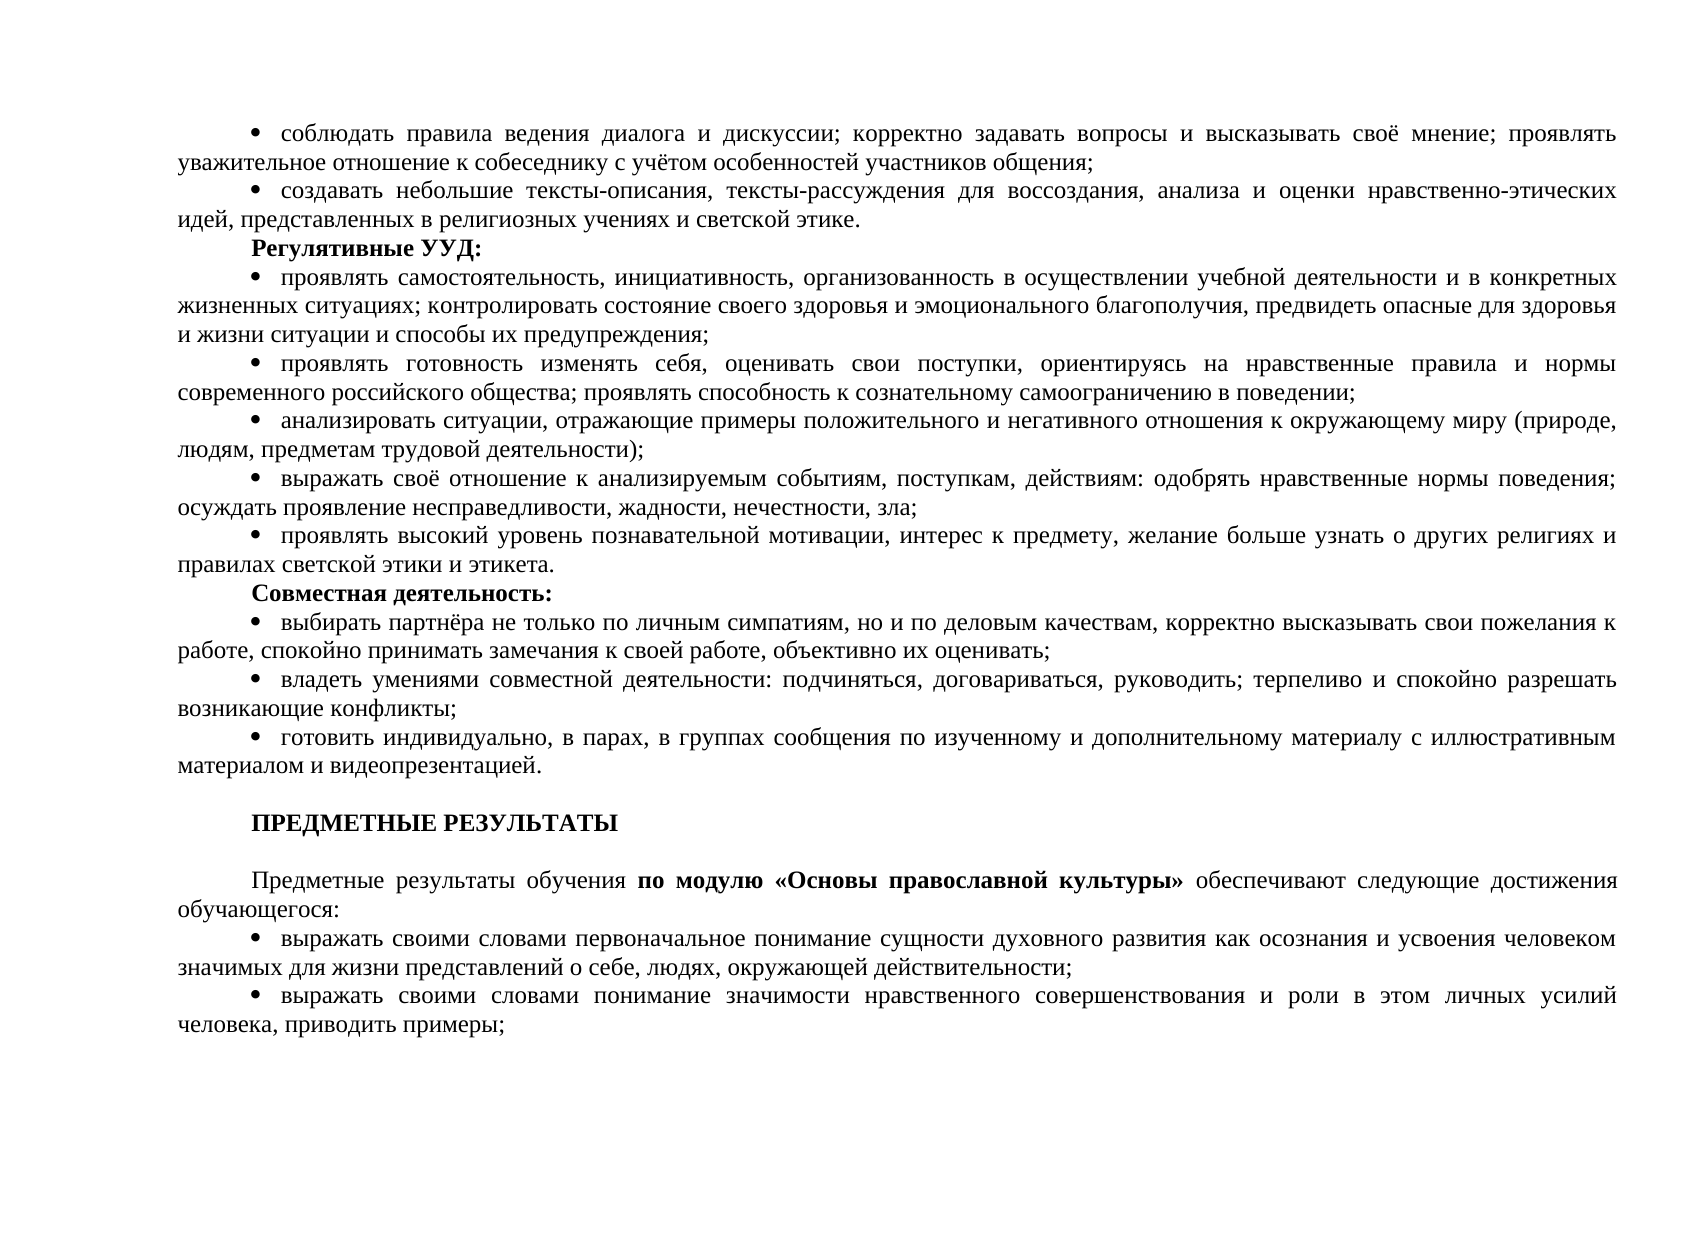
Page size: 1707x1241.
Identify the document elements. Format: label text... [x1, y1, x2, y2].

list анализировать ситуации, отражающие примеры положительного и негативного отношения к окружающему миру (природе, людям, предметам трудовой деятельности); [177, 406, 1618, 463]
list соблюдать правила ведения диалога и дискуссии; корректно задавать вопросы и высказывать своё мнение; проявлять уважительное отношение к собеседнику с учётом особенностей участников общения; [177, 118, 1618, 176]
list проявлять высокий уровень познавательной мотивации, интерес к предмету, желание больше узнать о других религиях и правилах светской этики и этикета. [177, 521, 1618, 578]
list готовить индивидуально, в парах, в группах сообщения по изученному и дополнительному материалу с иллюстративным материалом и видеопрезентацией. [177, 722, 1618, 779]
list проявлять готовность изменять себя, оценивать свои поступки, ориентируясь на нравственные правила и нормы современного российского общества; проявлять способность к сознательному самоограничению в поведении; [177, 348, 1618, 406]
text Совместная деятельность: [177, 578, 1618, 607]
list выбирать партнёра не только по личным симпатиям, но и по деловым качествам, корректно высказывать свои пожелания к работе, спокойно принимать замечания к своей работе, объективно их оценивать; [177, 607, 1618, 664]
list создавать небольшие тексты-описания, тексты-рассуждения для воссоздания, анализа и оценки нравственно-этических идей, представленных в религиозных учениях и светской этике. [177, 176, 1618, 233]
text Регулятивные УУД: [177, 233, 1618, 262]
list выражать своими словами первоначальное понимание сущности духовного развития как осознания и усвоения человеком значимых для жизни представлений о себе, людях, окружающей действительности; [177, 923, 1618, 981]
list выражать своими словами понимание значимости нравственного совершенствования и роли в этом личных усилий человека, приводить примеры; [177, 981, 1618, 1038]
text ПРЕДМЕТНЫЕ РЕЗУЛЬТАТЫ [177, 808, 1618, 837]
list владеть умениями совместной деятельности: подчиняться, договариваться, руководить; терпеливо и спокойно разрешать возникающие конфликты; [177, 664, 1618, 722]
text Предметные результаты обучения по модулю «Основы православной культуры» обеспечивают следующие достижения обучающегося: [177, 866, 1618, 923]
list выражать своё отношение к анализируемым событиям, поступкам, действиям: одобрять нравственные нормы поведения; осуждать проявление несправедливости, жадности, нечестности, зла; [177, 463, 1618, 521]
list проявлять самостоятельность, инициативность, организованность в осуществлении учебной деятельности и в конкретных жизненных ситуациях; контролировать состояние своего здоровья и эмоционального благополучия, предвидеть опасные для здоровья и жизни ситуации и способы их предупреждения; [177, 262, 1618, 348]
